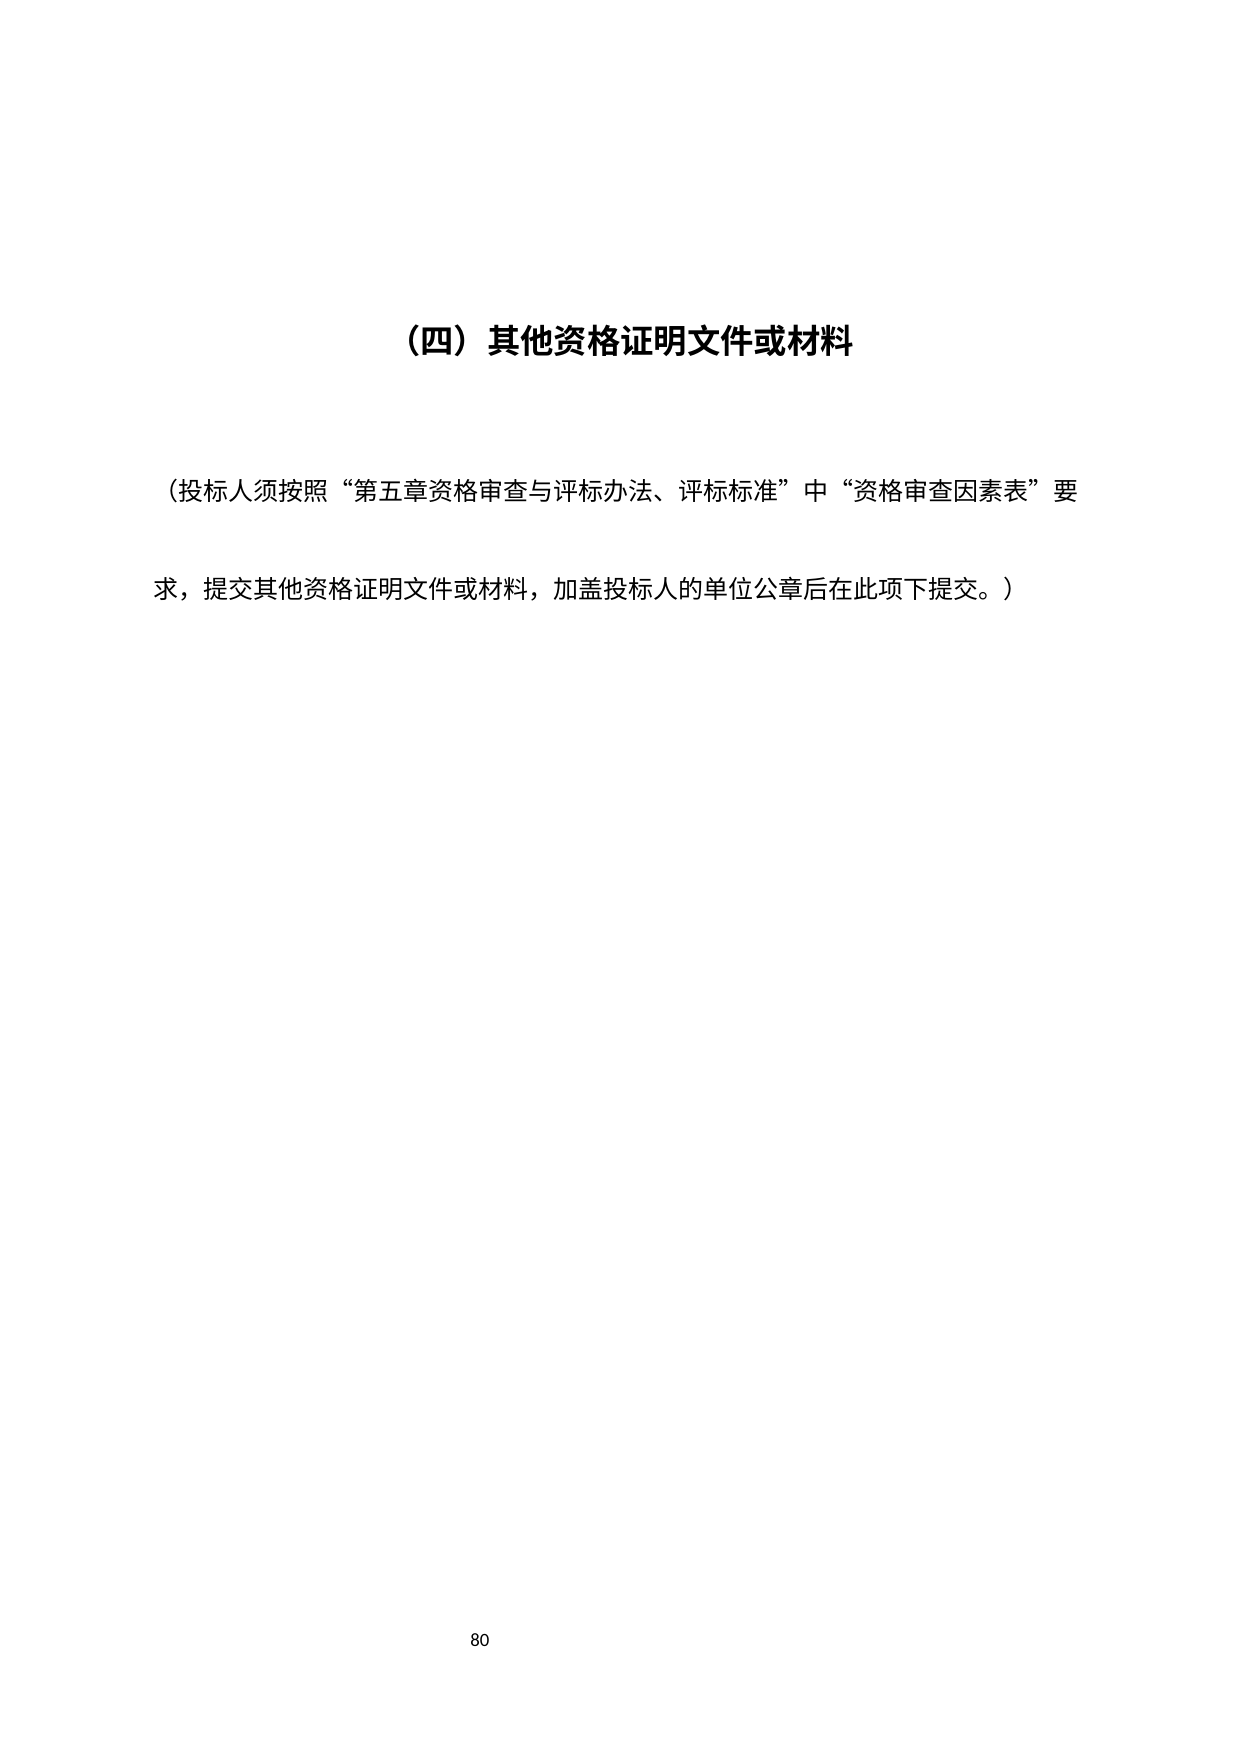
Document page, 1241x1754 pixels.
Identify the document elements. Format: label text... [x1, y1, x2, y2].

text （投标人须按照“第五章资格审查与评标办法、评标标准”中“资格审查因素表”要求，提交其他资格证明文件或材料，加盖投标人的单位公章后在此项下提交。） [153, 457, 1087, 620]
text （四）其他资格证明文件或材料 [153, 307, 1087, 372]
